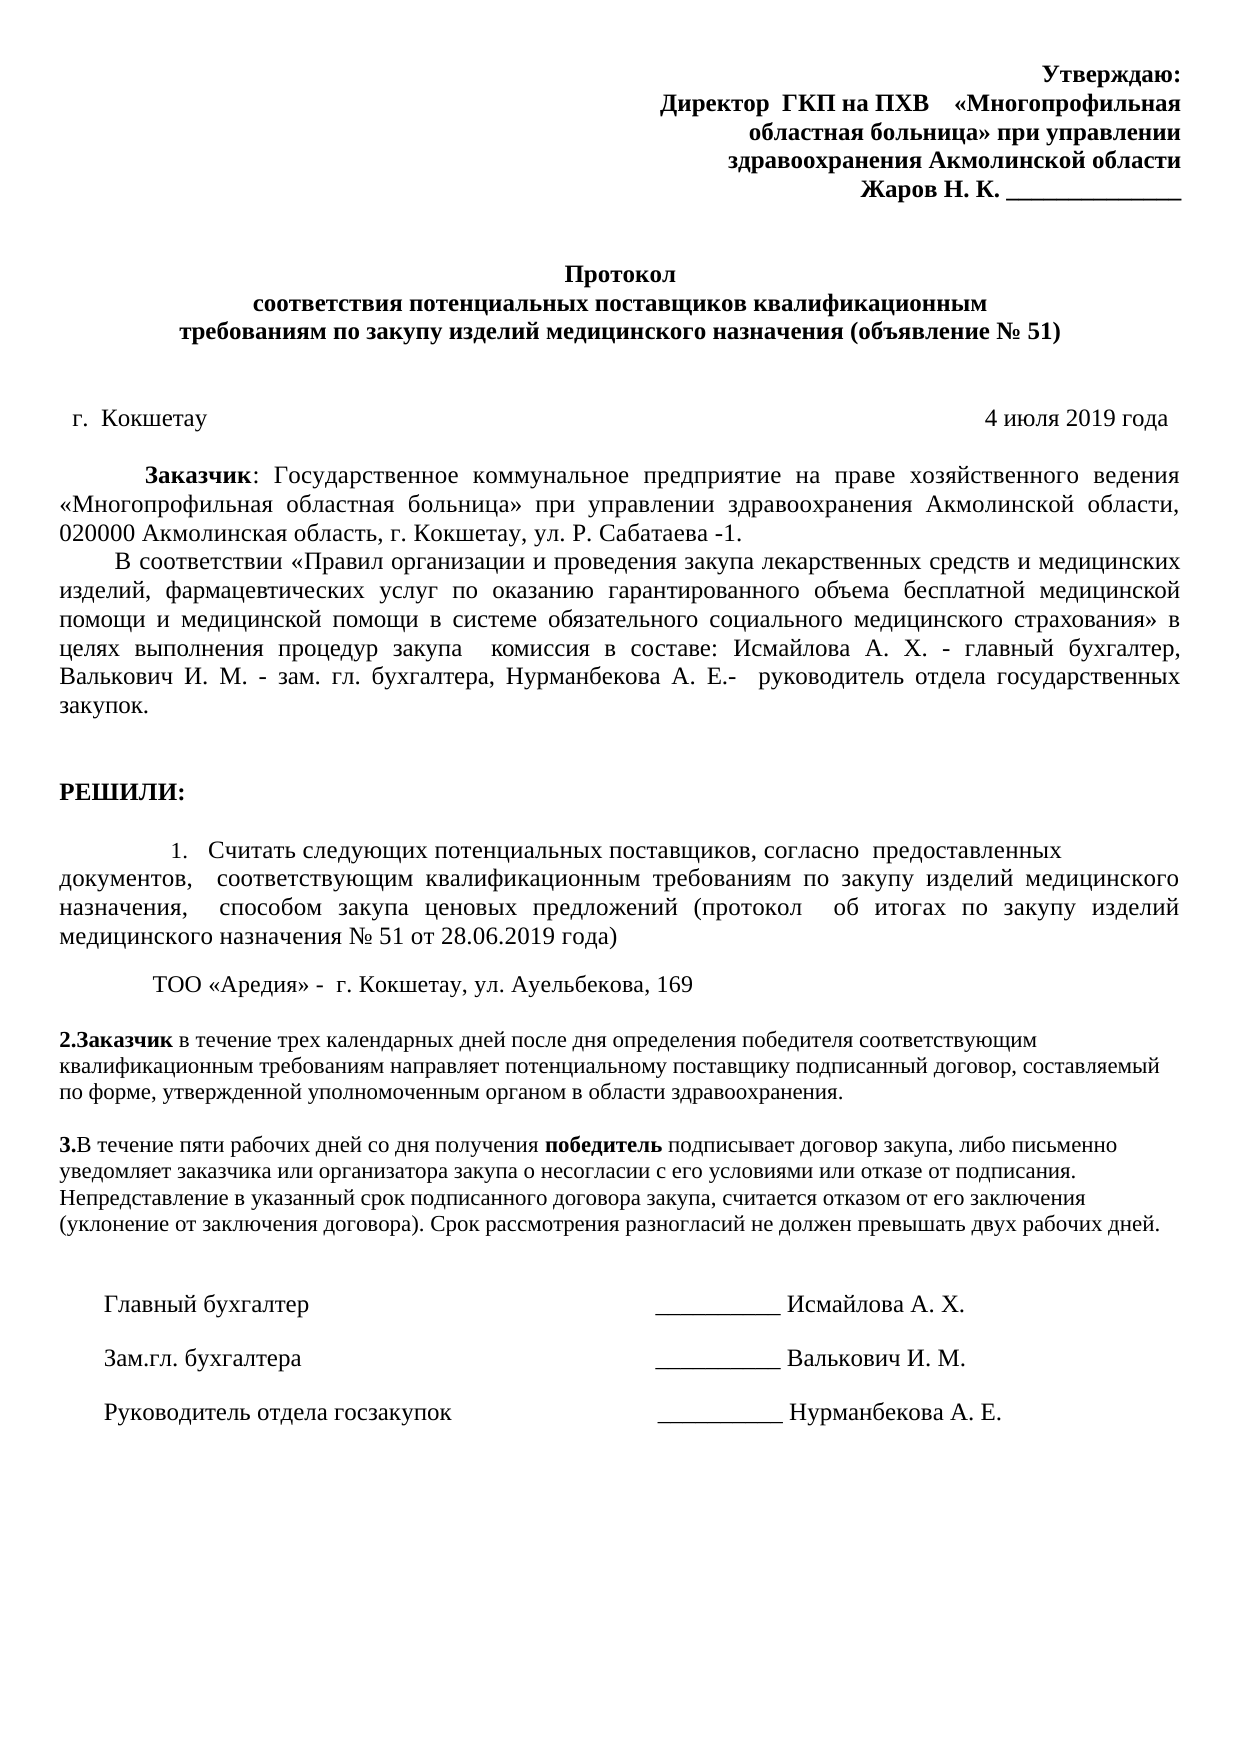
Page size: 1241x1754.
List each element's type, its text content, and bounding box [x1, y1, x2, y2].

text Заказчик: Государственное коммунальное предприятие на праве хозяйственного ведения «Многопрофильная областная больница» при управлении здравоохранения Акмолинской области, 020000 Акмолинская область, г. Кокшетау, ул. Р. Сабатаева -1. [59, 460, 1181, 546]
text Директор ГКП на ПХВ «Многопрофильная [59, 88, 1181, 117]
list документов, соответствующим квалификационным требованиям по закупу изделий медицинского назначения, способом закупа ценовых предложений (протокол об итогах по закупу изделий медицинского назначения № 51 от 28.06.2019 года) [59, 863, 1181, 950]
list Считать следующих потенциальных поставщиков, согласно предоставленных [170, 835, 1181, 863]
text Жаров Н. К. ______________ [59, 174, 1181, 203]
text 2.Заказчик в течение трех календарных дней после дня определения победителя соответствующим квалификационным требованиям направляет потенциальному поставщику подписанный договор, составляемый по форме, утвержденной уполномоченным органом в области здравоохранения. [59, 1026, 1181, 1105]
text Главный бухгалтер __________ Исмайлова А. Х. [103, 1289, 1181, 1318]
text ТОО «Аредия» - г. Кокшетау, ул. Ауельбекова, 169 [59, 971, 1181, 998]
text г. Кокшетау 4 июля 2019 года [59, 403, 1181, 431]
text областная больница» при управлении [59, 117, 1181, 145]
text В соответствии «Правил организации и проведения закупа лекарственных средств и медицинских изделий, фармацевтических услуг по оказанию гарантированного объема бесплатной медицинской помощи и медицинской помощи в системе обязательного социального медицинского страхования» в целях выполнения процедур закупа комиссия в составе: Исмайлова А. Х. - главный бухгалтер, Валькович И. М. - зам. гл. бухгалтера, Нурманбекова А. Е.- руководитель отдела государственных закупок. [59, 546, 1181, 719]
text 3.В течение пяти рабочих дней со дня получения победитель подписывает договор закупа, либо письменно уведомляет заказчика или организатора закупа о несогласии с его условиями или отказе от подписания. Непредставление в указанный срок подписанного договора закупа, считается отказом от его заключения (уклонение от заключения договора). Срок рассмотрения разногласий не должен превышать двух рабочих дней. [59, 1131, 1181, 1237]
text соответствия потенциальных поставщиков квалификационным [59, 288, 1181, 316]
text требованиям по закупу изделий медицинского назначения (объявление № 51) [59, 316, 1181, 345]
text Зам.гл. бухгалтера __________ Валькович И. М. [103, 1343, 1181, 1372]
text Руководитель отдела госзакупок __________ Нурманбекова А. Е. [103, 1397, 1181, 1426]
text здравоохранения Акмолинской области [59, 145, 1181, 174]
text РЕШИЛИ: [59, 777, 1181, 806]
text Утверждаю: [59, 59, 1181, 88]
text Протокол [59, 259, 1181, 288]
